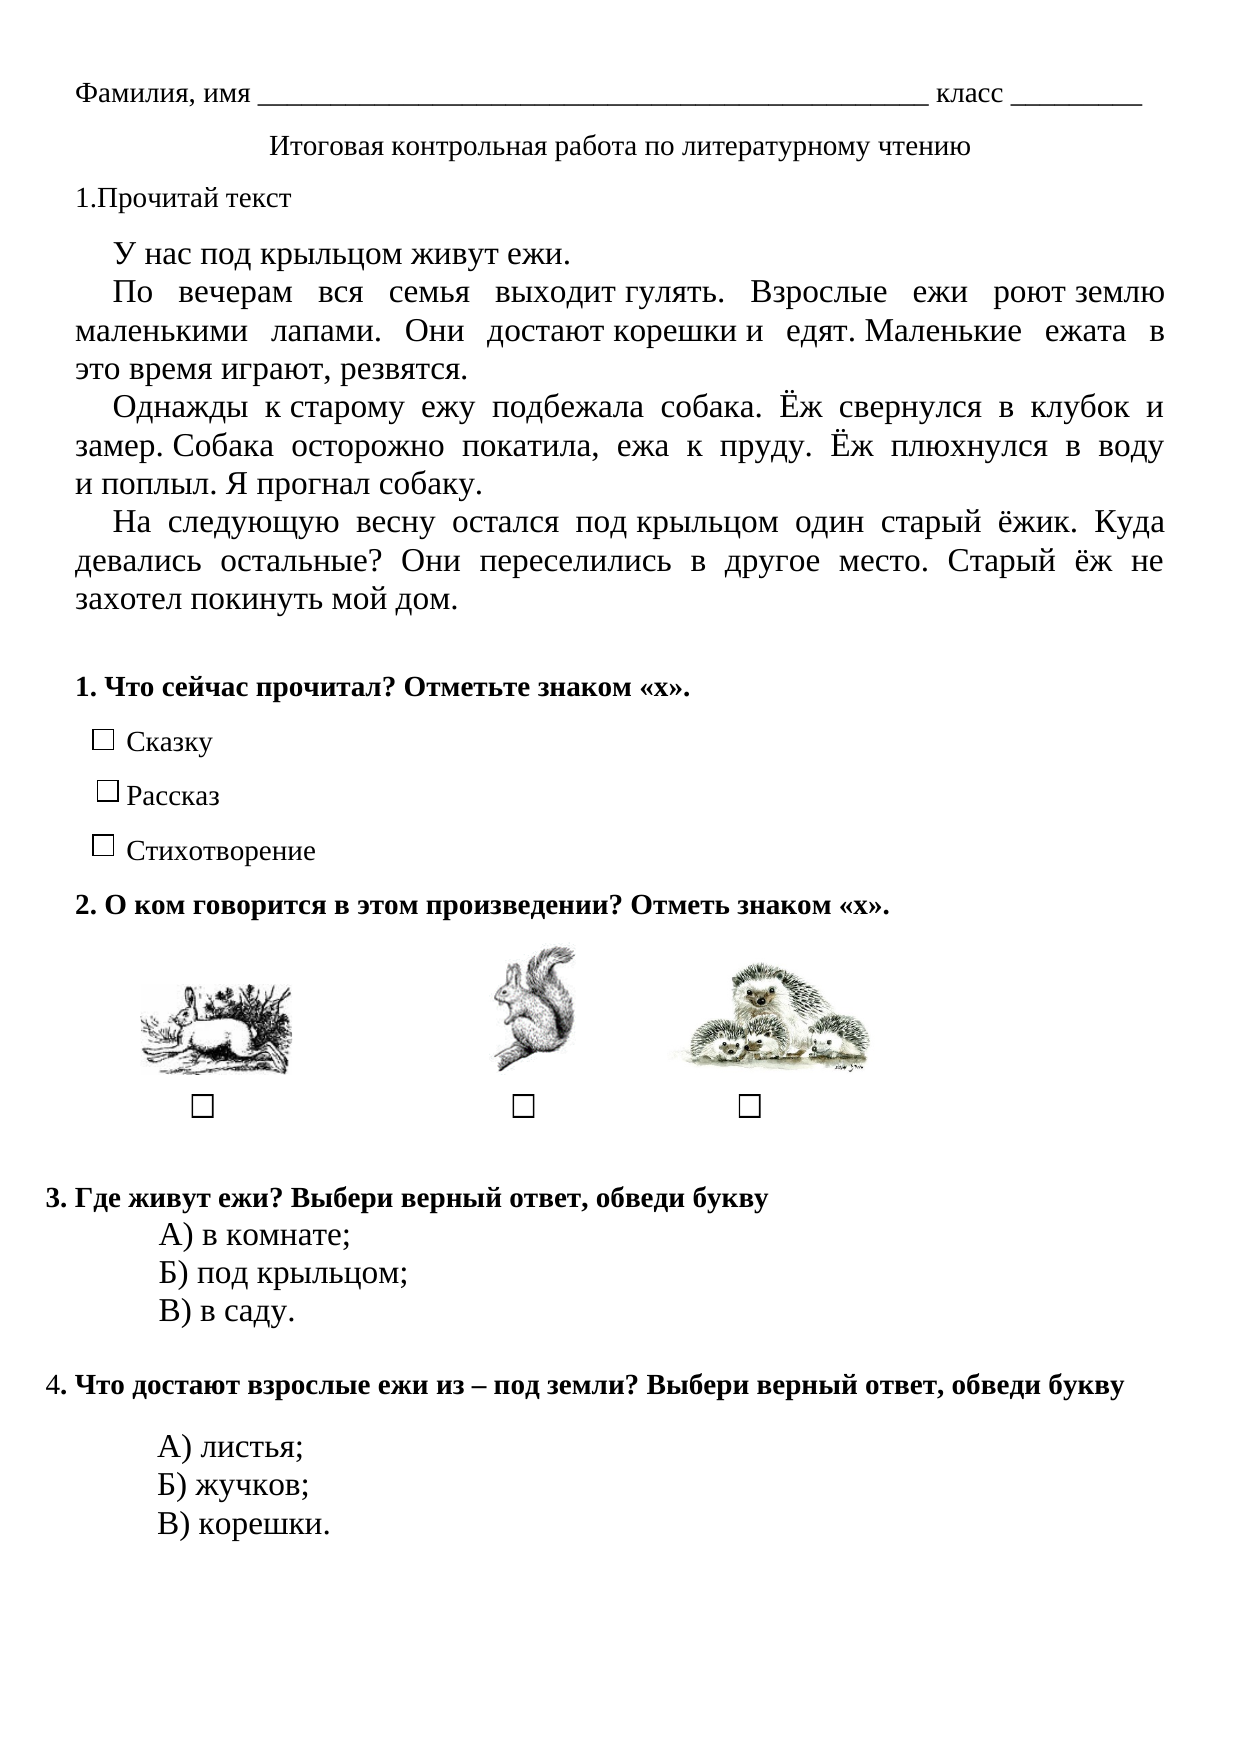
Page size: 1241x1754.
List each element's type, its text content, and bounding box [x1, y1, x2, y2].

text А) листья; [157, 1426, 1165, 1465]
text Итоговая контрольная работа по литературному чтению [75, 128, 1165, 161]
text У нас под крыльцом живут ежи. [75, 233, 1165, 272]
picture [140, 984, 293, 1075]
text Сказку [75, 724, 1165, 757]
text По вечерам вся семья выходит гулять. Взрослые ежи роют землю маленькими лапами. Они достают корешки и едят. Маленькие ежата в это время играют, резвятся. [75, 272, 1165, 387]
text 2. О ком говорится в этом произведении? Отметь знаком «х». [75, 887, 1165, 921]
text Однажды к старому ежу подбежала собака. Ёж свернулся в клубок и замер. Собака осторожно покатила, ежа к пруду. Ёж плюхнулся в воду и поплыл. Я прогнал собаку. [75, 387, 1165, 502]
text В) в саду. [75, 1291, 1165, 1329]
text 3. Где живут ежи? Выбери верный ответ, обведи букву [45, 1181, 1165, 1214]
text 4. Что достают взрослые ежи из – под земли? Выбери верный ответ, обведи букву [45, 1367, 1165, 1401]
picture [512, 1094, 535, 1118]
text А) в комнате; [75, 1214, 1165, 1252]
text В) корешки. [157, 1503, 1165, 1541]
text Стихотворение [75, 833, 1165, 866]
text Фамилия, имя ______________________________________________ класс _________ [75, 75, 1165, 108]
text На следующую весну остался под крыльцом один старый ёжик. Куда девались остальные? Они переселились в другое место. Старый ёж не захотел покинуть мой дом. [75, 502, 1165, 617]
picture [738, 1094, 761, 1118]
text 1.Прочитай текст [75, 181, 1165, 214]
text Б) жучков; [157, 1465, 1165, 1503]
text 1. Что сейчас прочитал? Отметьте знаком «х». [75, 669, 1165, 703]
text Рассказ [75, 778, 1165, 812]
picture [191, 1094, 214, 1118]
picture [488, 942, 580, 1075]
picture [667, 941, 877, 1075]
text Б) под крыльцом; [75, 1252, 1165, 1291]
